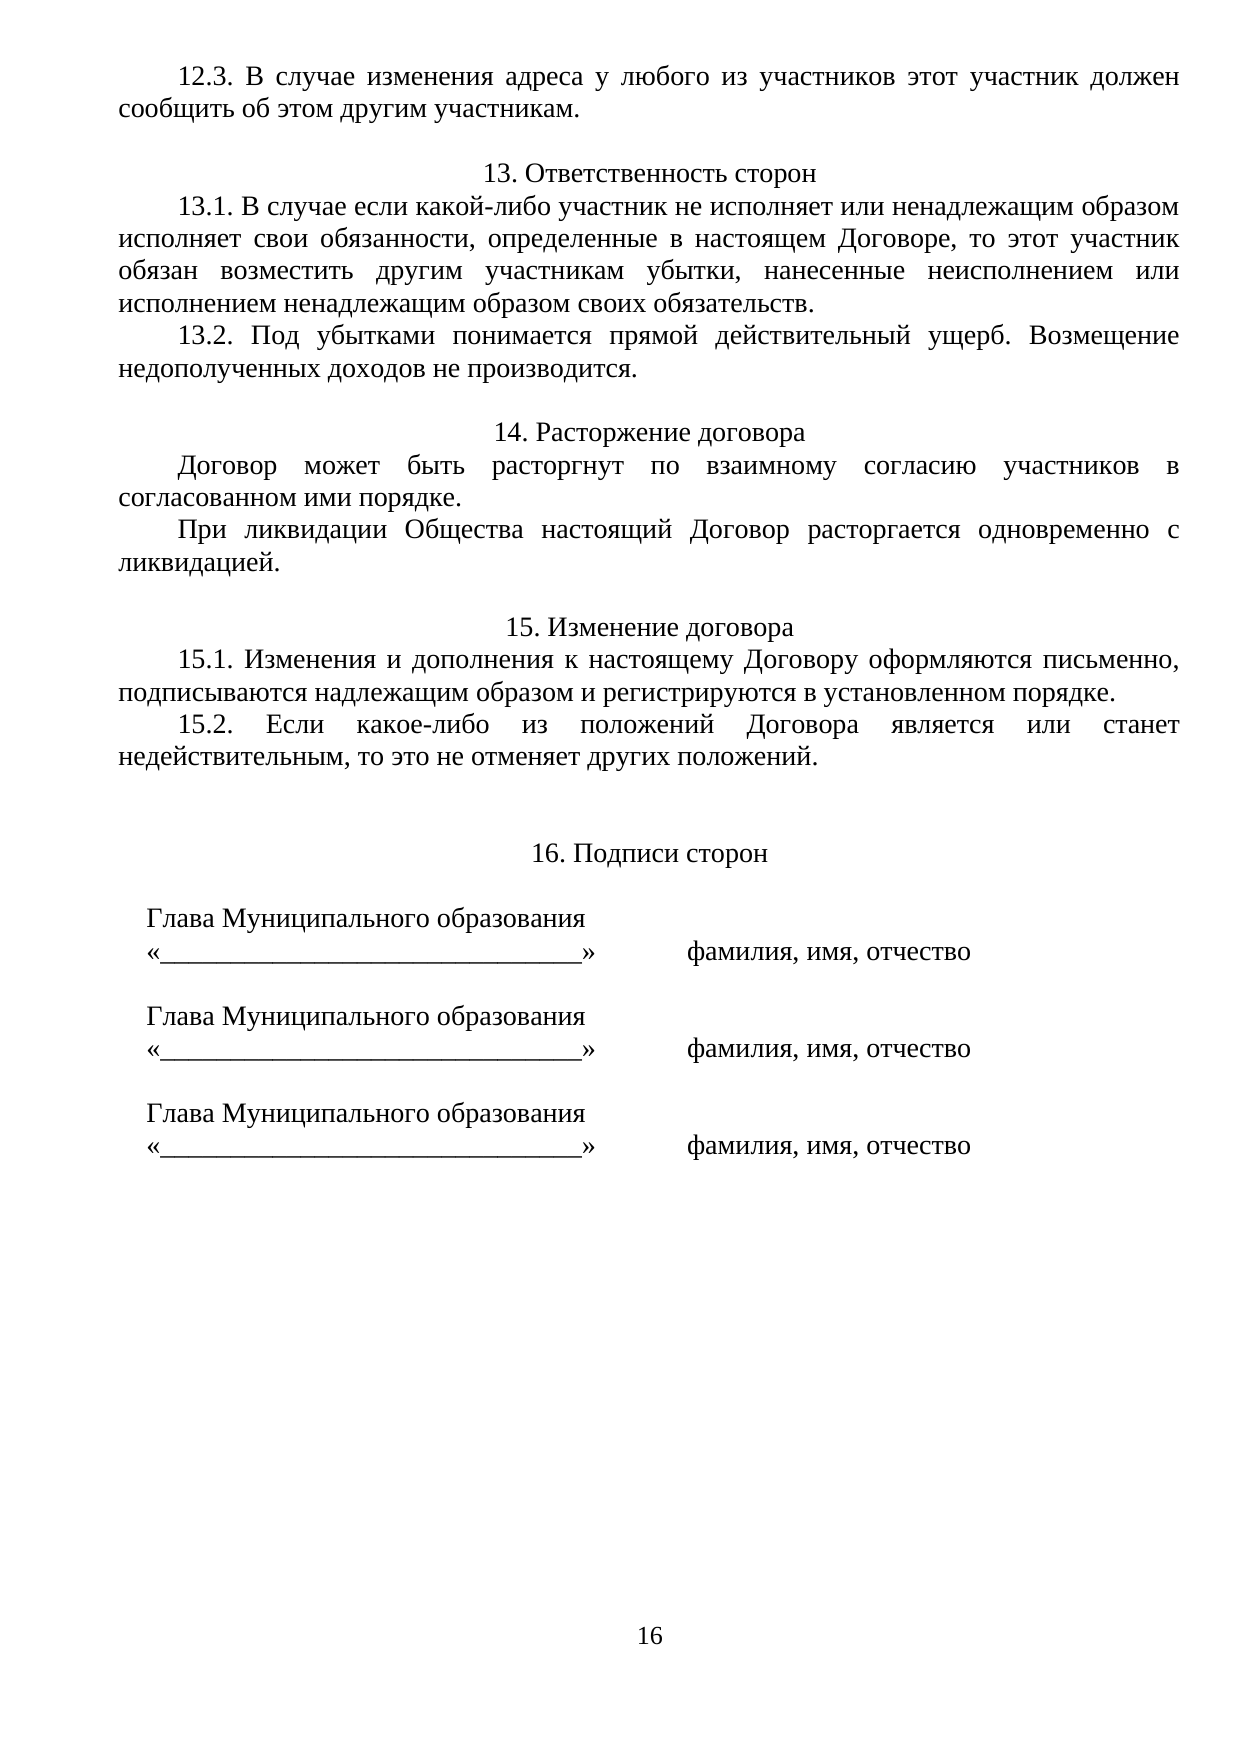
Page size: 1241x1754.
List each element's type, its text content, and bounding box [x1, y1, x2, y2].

text 14. Расторжение договора [118, 415, 1181, 448]
text Договор может быть расторгнут по взаимному согласию участников в согласованном ими порядке. [118, 448, 1181, 513]
text Глава Муниципального образования [118, 998, 1181, 1031]
text «______________________________» фамилия, имя, отчество [118, 934, 1181, 966]
text 13.2. Под убытками понимается прямой действительный ущерб. Возмещение недополученных доходов не производится. [118, 318, 1181, 383]
text 13.1. В случае если какой-либо участник не исполняет или ненадлежащим образом исполняет свои обязанности, определенные в настоящем Договоре, то этот участник обязан возместить другим участникам убытки, нанесенные неисполнением или исполнением ненадлежащим образом своих обязательств. [118, 189, 1181, 318]
text Глава Муниципального образования [118, 901, 1181, 934]
text 16. Подписи сторон [118, 837, 1181, 869]
text «______________________________» фамилия, имя, отчество [118, 1031, 1181, 1063]
text При ликвидации Общества настоящий Договор расторгается одновременно с ликвидацией. [118, 513, 1181, 577]
text 15.1. Изменения и дополнения к настоящему Договору оформляются письменно, подписываются надлежащим образом и регистрируются в установленном порядке. [118, 642, 1181, 707]
text 12.3. В случае изменения адреса у любого из участников этот участник должен сообщить об этом другим участникам. [118, 59, 1181, 124]
text 13. Ответственность сторон [118, 156, 1181, 189]
text 15.2. Если какое-либо из положений Договора является или станет недействительным, то это не отменяет других положений. [118, 707, 1181, 772]
text Глава Муниципального образования [118, 1096, 1181, 1128]
text 15. Изменение договора [118, 610, 1181, 642]
text «______________________________» фамилия, имя, отчество [118, 1128, 1181, 1161]
